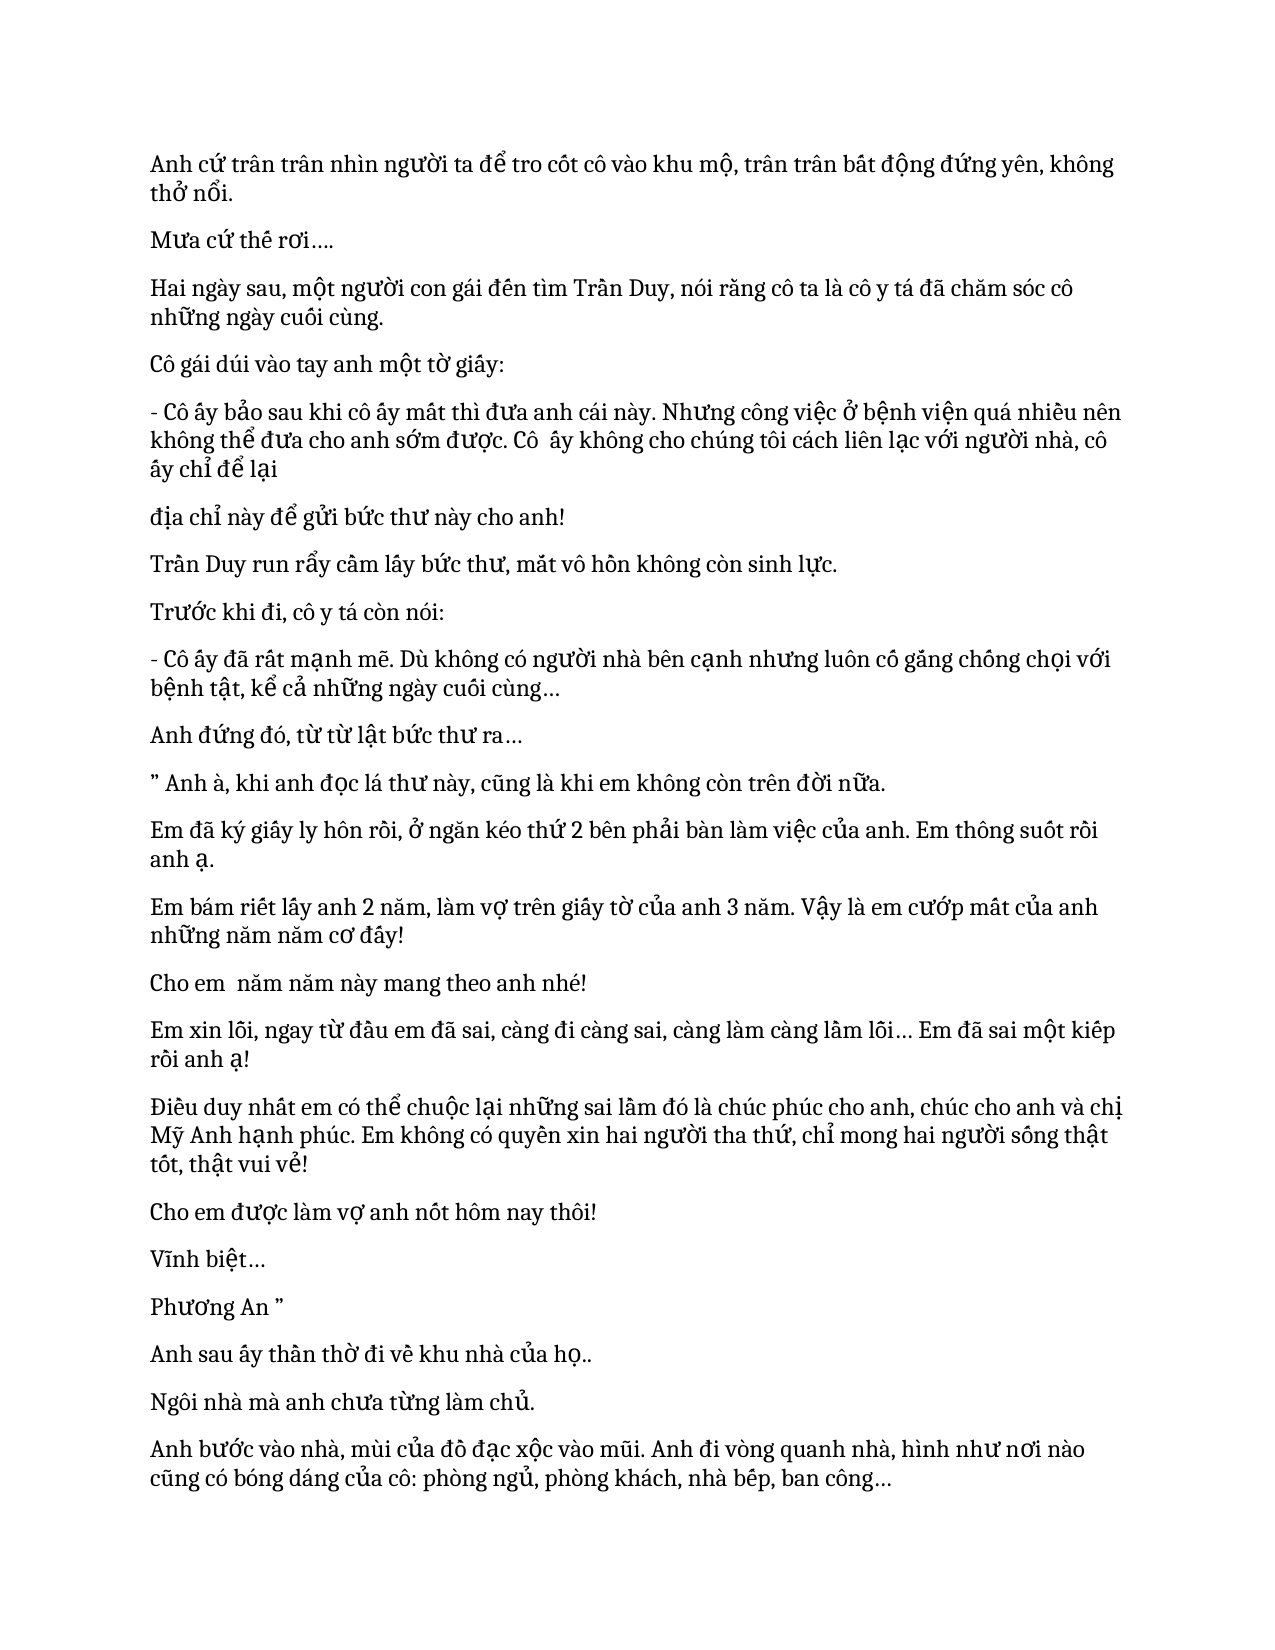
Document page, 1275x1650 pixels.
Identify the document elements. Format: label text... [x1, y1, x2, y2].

text - Cô ấy bảo sau khi cô ấy mất thì đưa anh cái này. Nhưng công việc ở bệnh viện quá nhiều nên không thể đưa cho anh sớm được. Cô ấy không cho chúng tôi cách liên lạc với người nhà, cô ấy chỉ để lại [150, 397, 1125, 484]
text Cho em được làm vợ anh nốt hôm nay thôi! [150, 1197, 1125, 1226]
text Cho em năm năm này mang theo anh nhé! [150, 969, 1125, 997]
text Trần Duy run rẩy cầm lấy bức thư, mắt vô hồn không còn sinh lực. [150, 550, 1125, 579]
text Phương An ” [150, 1292, 1125, 1321]
text Ngôi nhà mà anh chưa từng làm chủ. [150, 1387, 1125, 1416]
text Anh cứ trân trân nhìn người ta để tro cốt cô vào khu mộ, trân trân bất động đứng yên, không thở nổi. [150, 150, 1125, 207]
text - Cô ấy đã rất mạnh mẽ. Dù không có người nhà bên cạnh nhưng luôn cố gắng chống chọi với bệnh tật, kể cả những ngày cuối cùng… [150, 645, 1125, 702]
text địa chỉ này để gửi bức thư này cho anh! [150, 502, 1125, 531]
text Em bám riết lấy anh 2 năm, làm vợ trên giấy tờ của anh 3 năm. Vậy là em cướp mất của anh những năm năm cơ đấy! [150, 892, 1125, 950]
text Trước khi đi, cô y tá còn nói: [150, 597, 1125, 626]
text Em đã ký giấy ly hôn rồi, ở ngăn kéo thứ 2 bên phải bàn làm việc của anh. Em thông suốt rồi anh ạ. [150, 816, 1125, 874]
text Anh sau ấy thần thờ đi về khu nhà của họ.. [150, 1340, 1125, 1369]
text ” Anh à, khi anh đọc lá thư này, cũng là khi em không còn trên đời nữa. [150, 769, 1125, 797]
text Vĩnh biệt… [150, 1245, 1125, 1274]
text Anh bước vào nhà, mùi của đồ đạc xộc vào mũi. Anh đi vòng quanh nhà, hình như nơi nào cũng có bóng dáng của cô: phòng ngủ, phòng khách, nhà bếp, ban công… [150, 1435, 1125, 1492]
text Mưa cứ thế rơi…. [150, 226, 1125, 255]
text Em xin lỗi, ngay từ đầu em đã sai, càng đi càng sai, càng làm càng lầm lỗi… Em đã sai một kiếp rồi anh ạ! [150, 1016, 1125, 1074]
text Điều duy nhất em có thể chuộc lại những sai lầm đó là chúc phúc cho anh, chúc cho anh và chị Mỹ Anh hạnh phúc. Em không có quyền xin hai người tha thứ, chỉ mong hai người sống thật tốt, thật vui vẻ! [150, 1092, 1125, 1179]
text Hai ngày sau, một người con gái đến tìm Trần Duy, nói rằng cô ta là cô y tá đã chăm sóc cô những ngày cuối cùng. [150, 274, 1125, 331]
text Cô gái dúi vào tay anh một tờ giấy: [150, 350, 1125, 379]
text Anh đứng đó, từ từ lật bức thư ra… [150, 721, 1125, 750]
